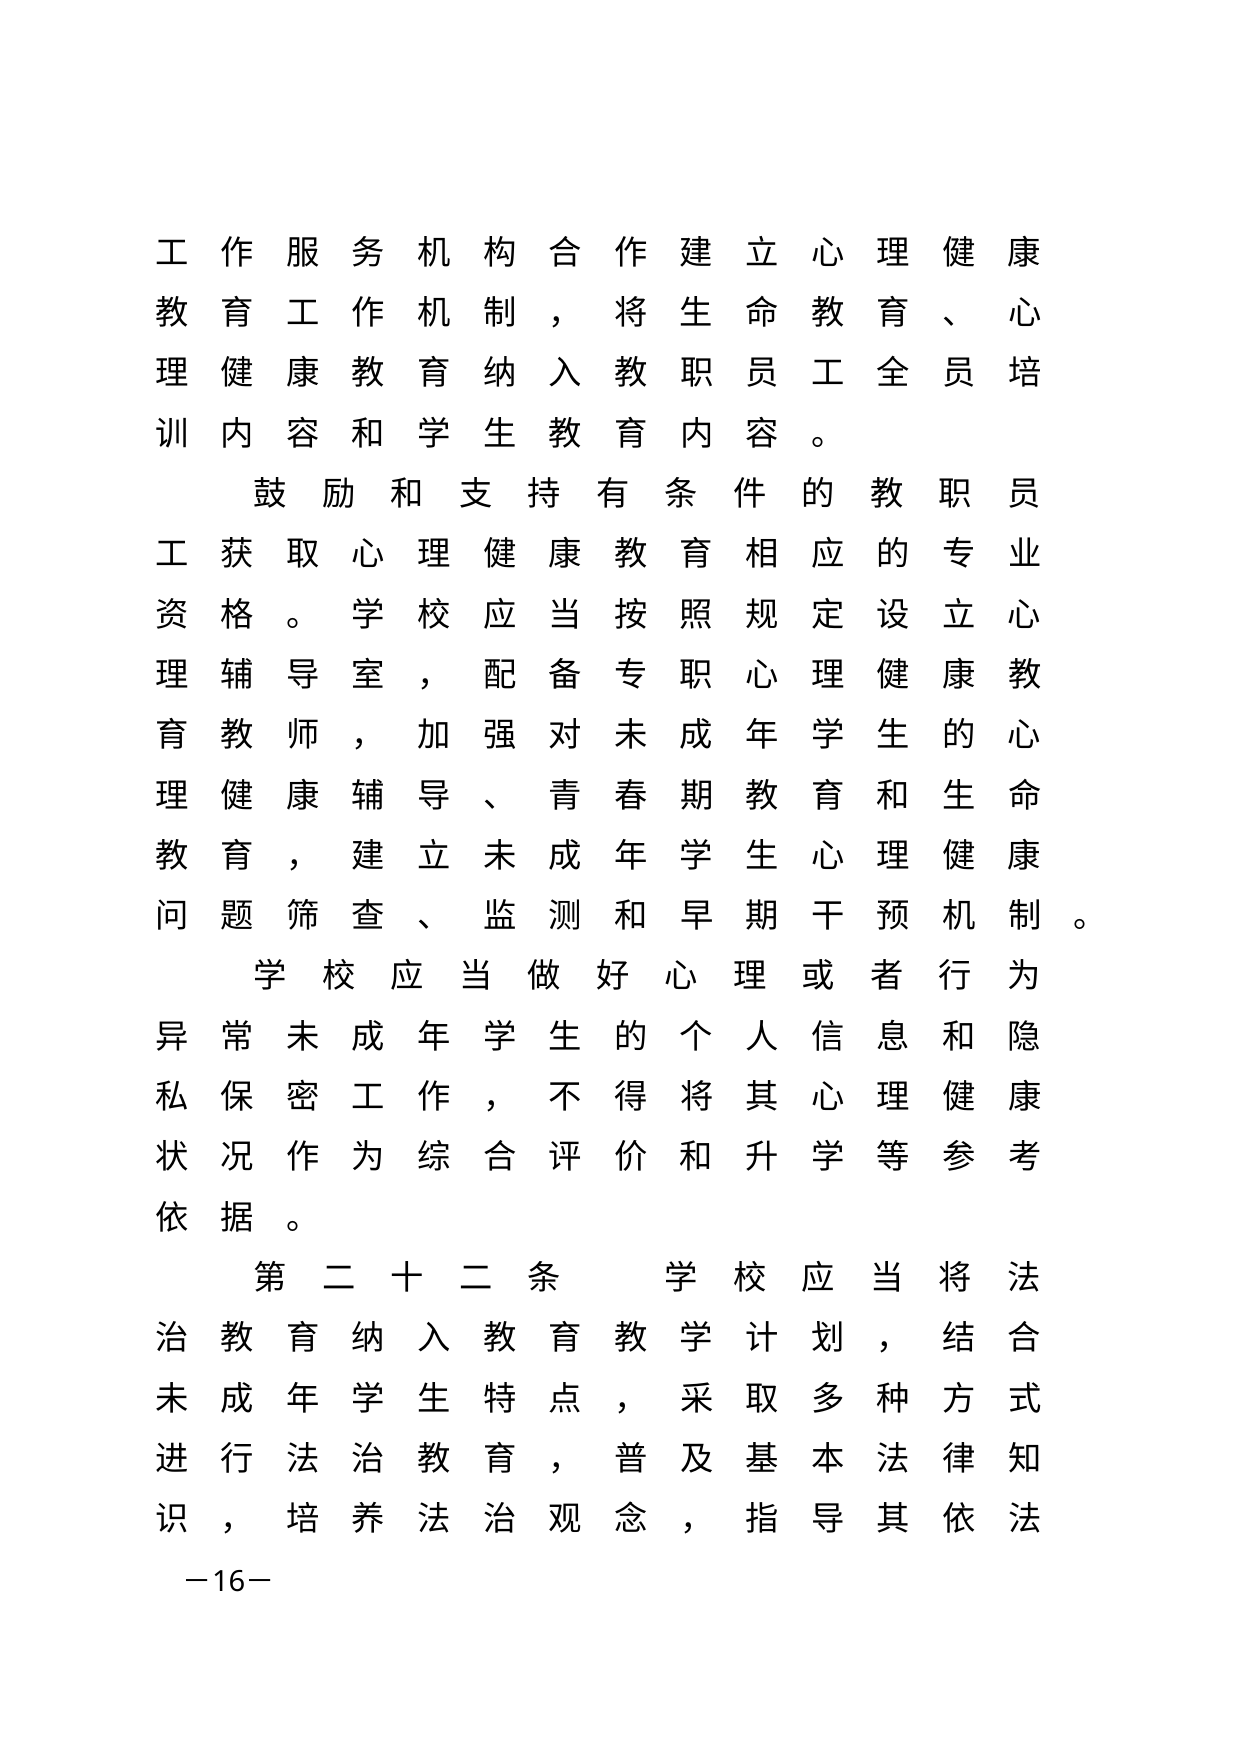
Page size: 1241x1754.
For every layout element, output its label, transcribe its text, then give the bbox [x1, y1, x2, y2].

text 鼓励和支持有条件的教职员工获取心理健康教育相应的专业资格。学校应当按照规定设立心理辅导室，配备专职心理健康教育教师，加强对未成年学生的心理健康辅导、青春期教育和生命教育，建立未成年学生心理健康问题筛查、监测和早期干预机制。 [155, 461, 1073, 943]
text 第二十二条 学校应当将法治教育纳入教育教学计划，结合未成年学生特点，采取多种方式进行法治教育，普及基本法律知识，培养法治观念，指导其依法规范自身行为、维护合法权益。 [155, 1245, 1073, 1546]
text 学校应当做好心理或者行为异常未成年学生的个人信息和隐私保密工作，不得将其心理健康状况作为综合评价和升学等参考依据。 [155, 943, 1073, 1245]
text 第二十一条 学校应当建立或者与专业心理健康机构、社会工作服务机构合作建立心理健康教育工作机制，将生命教育、心理健康教育纳入教职员工全员培训内容和学生教育内容。 [155, 219, 1073, 461]
